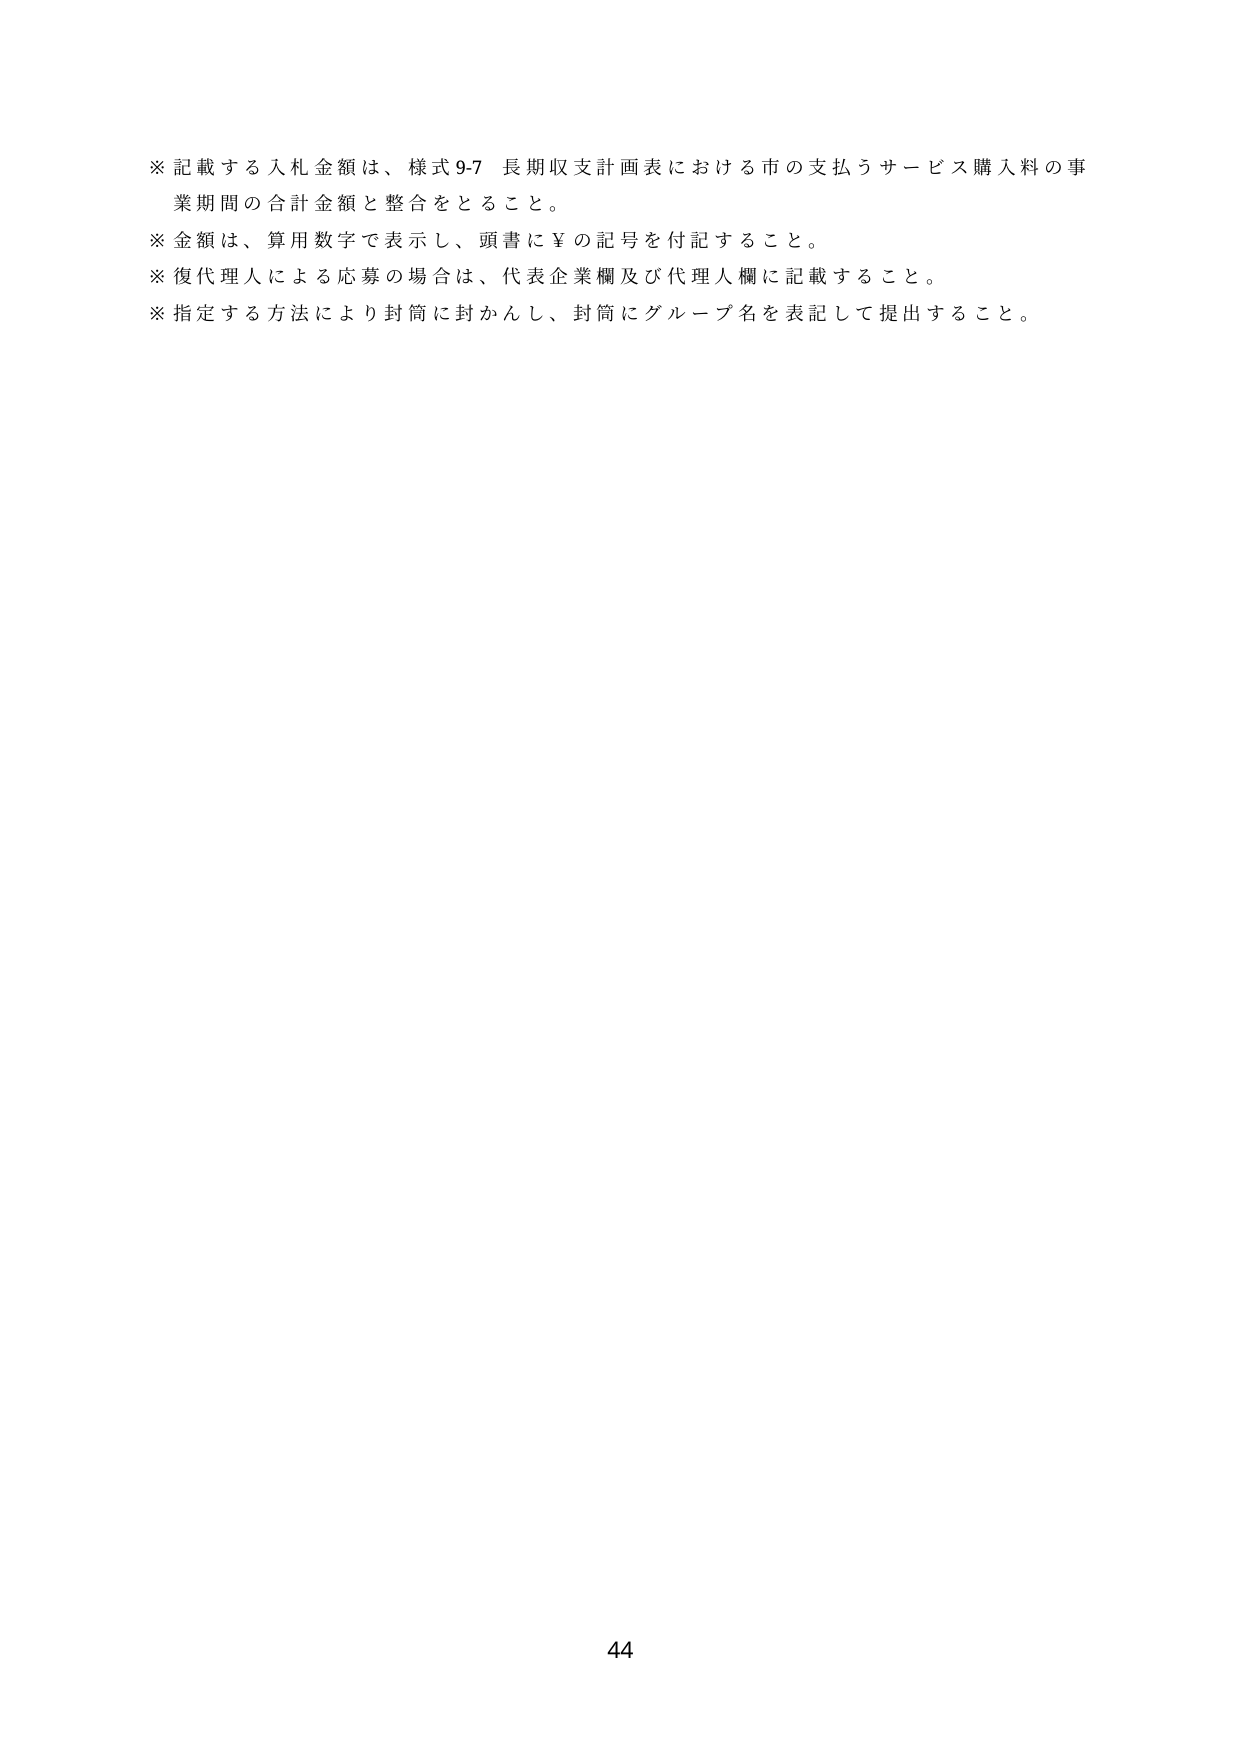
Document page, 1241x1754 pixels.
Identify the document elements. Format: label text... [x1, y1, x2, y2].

text ※ 指定する方法により封筒に封かんし、封筒にグループ名を表記して提出すること。 [149, 294, 1091, 330]
text ※ 記載する入札金額は、様式9-7長期収支計画表における市の支払うサービス購入料の事業期間の合計金額と整合をとること。 [149, 148, 1091, 221]
text ※ 金額は、算用数字で表示し、頭書に￥の記号を付記すること。 [149, 221, 1091, 257]
text ※ 復代理人による応募の場合は、代表企業欄及び代理人欄に記載すること。 [149, 257, 1091, 294]
